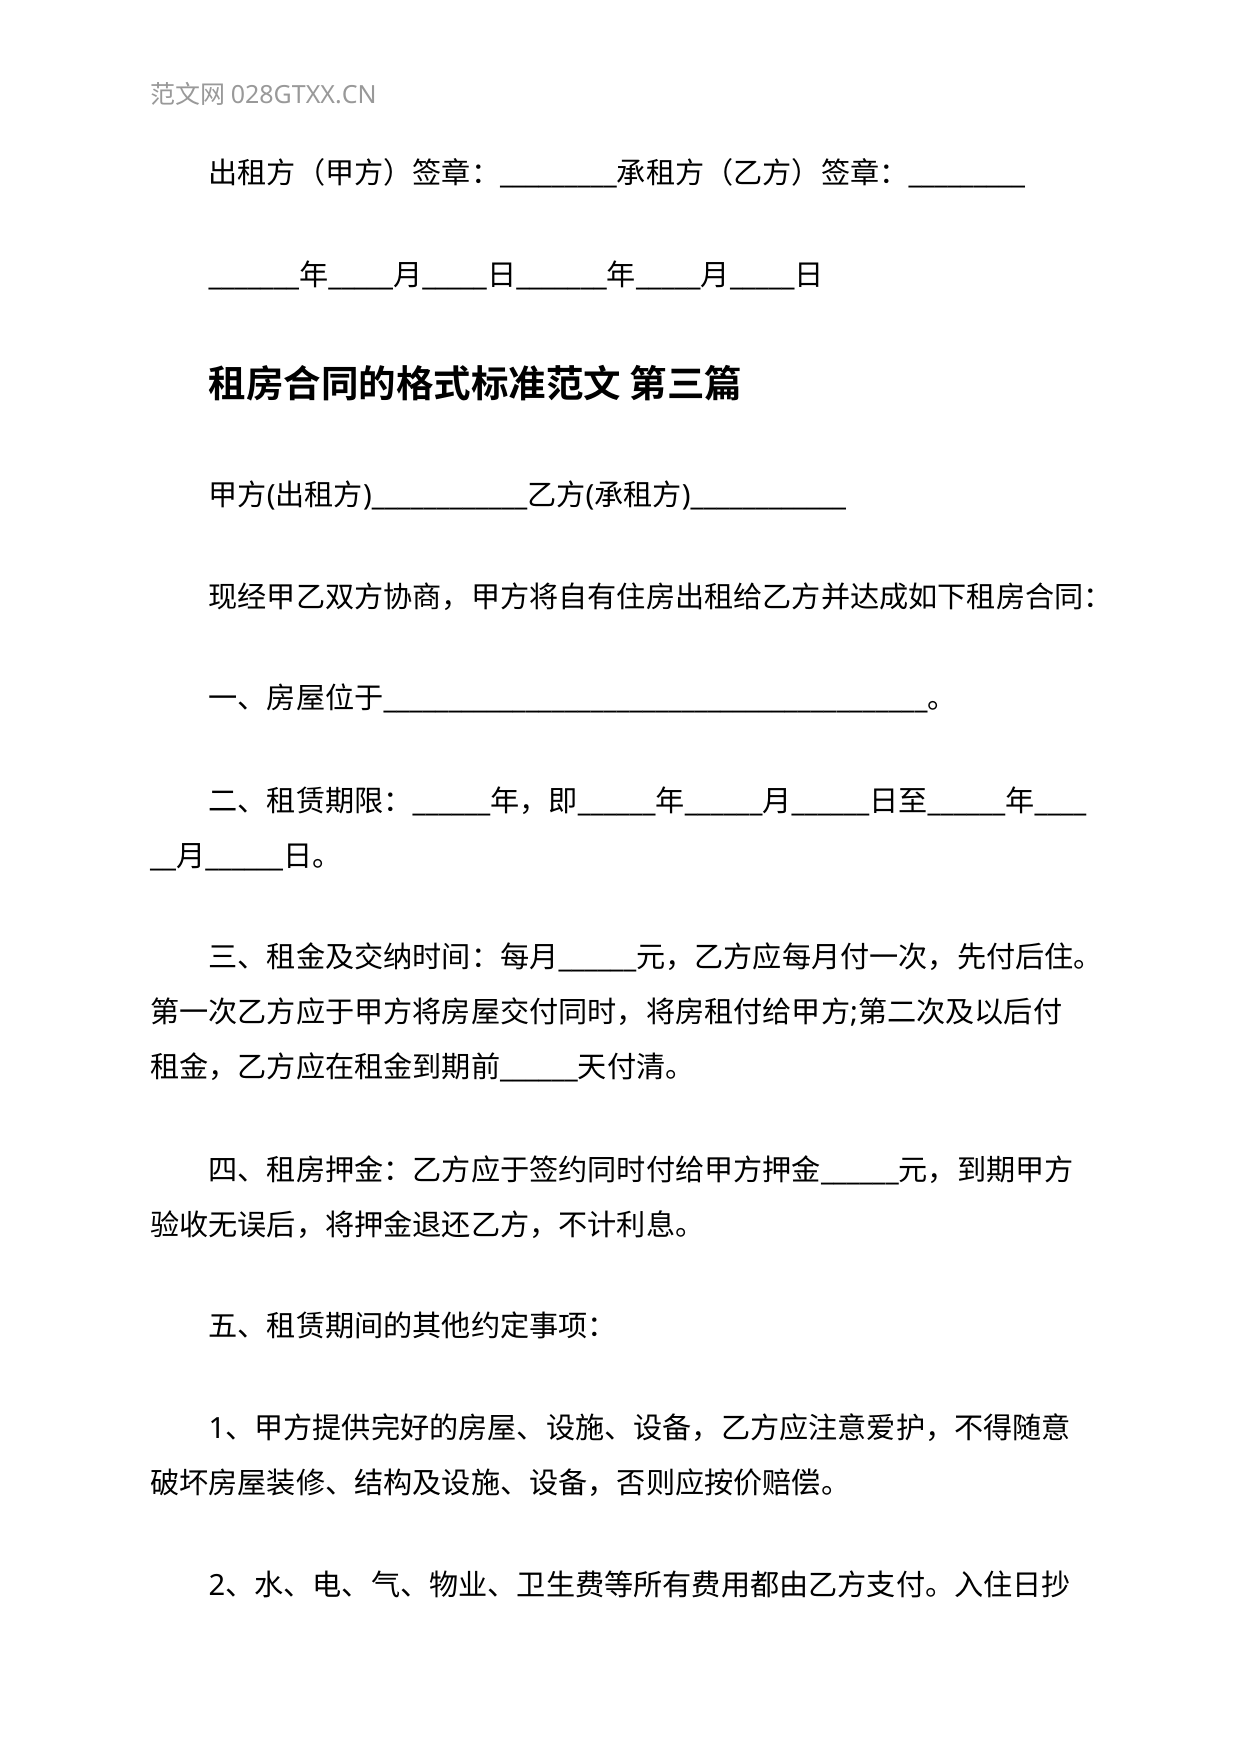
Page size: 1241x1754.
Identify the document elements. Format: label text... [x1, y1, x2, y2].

text 一、房屋位于__________________________________________。 [150, 675, 1090, 717]
text 四、租房押金：乙方应于签约同时付给甲方押金______元，到期甲方验收无误后，将押金退还乙方，不计利息。 [150, 1146, 1090, 1243]
text 租房合同的格式标准范文 第三篇 [150, 354, 1090, 408]
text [150, 1561, 1090, 1604]
text 1、甲方提供完好的房屋、设施、设备，乙方应注意爱护，不得随意破坏房屋装修、结构及设施、设备，否则应按价赔偿。 [150, 1404, 1090, 1502]
text 出租方（甲方）签章：_________承租方（乙方）签章：_________ [150, 150, 1090, 192]
text 现经甲乙双方协商，甲方将自有住房出租给乙方并达成如下租房合同： [150, 573, 1090, 616]
text _______年_____月_____日_______年_____月_____日 [150, 252, 1090, 294]
text 二、租赁期限：______年，即______年______月______日至______年______月______日。 [150, 777, 1090, 874]
text 三、租金及交纳时间：每月______元，乙方应每月付一次，先付后住。第一次乙方应于甲方将房屋交付同时，将房租付给甲方;第二次及以后付租金，乙方应在租金到期前______天付清。 [150, 934, 1090, 1086]
text 甲方(出租方)____________乙方(承租方)____________ [150, 471, 1090, 514]
text 五、租赁期间的其他约定事项： [150, 1303, 1090, 1345]
